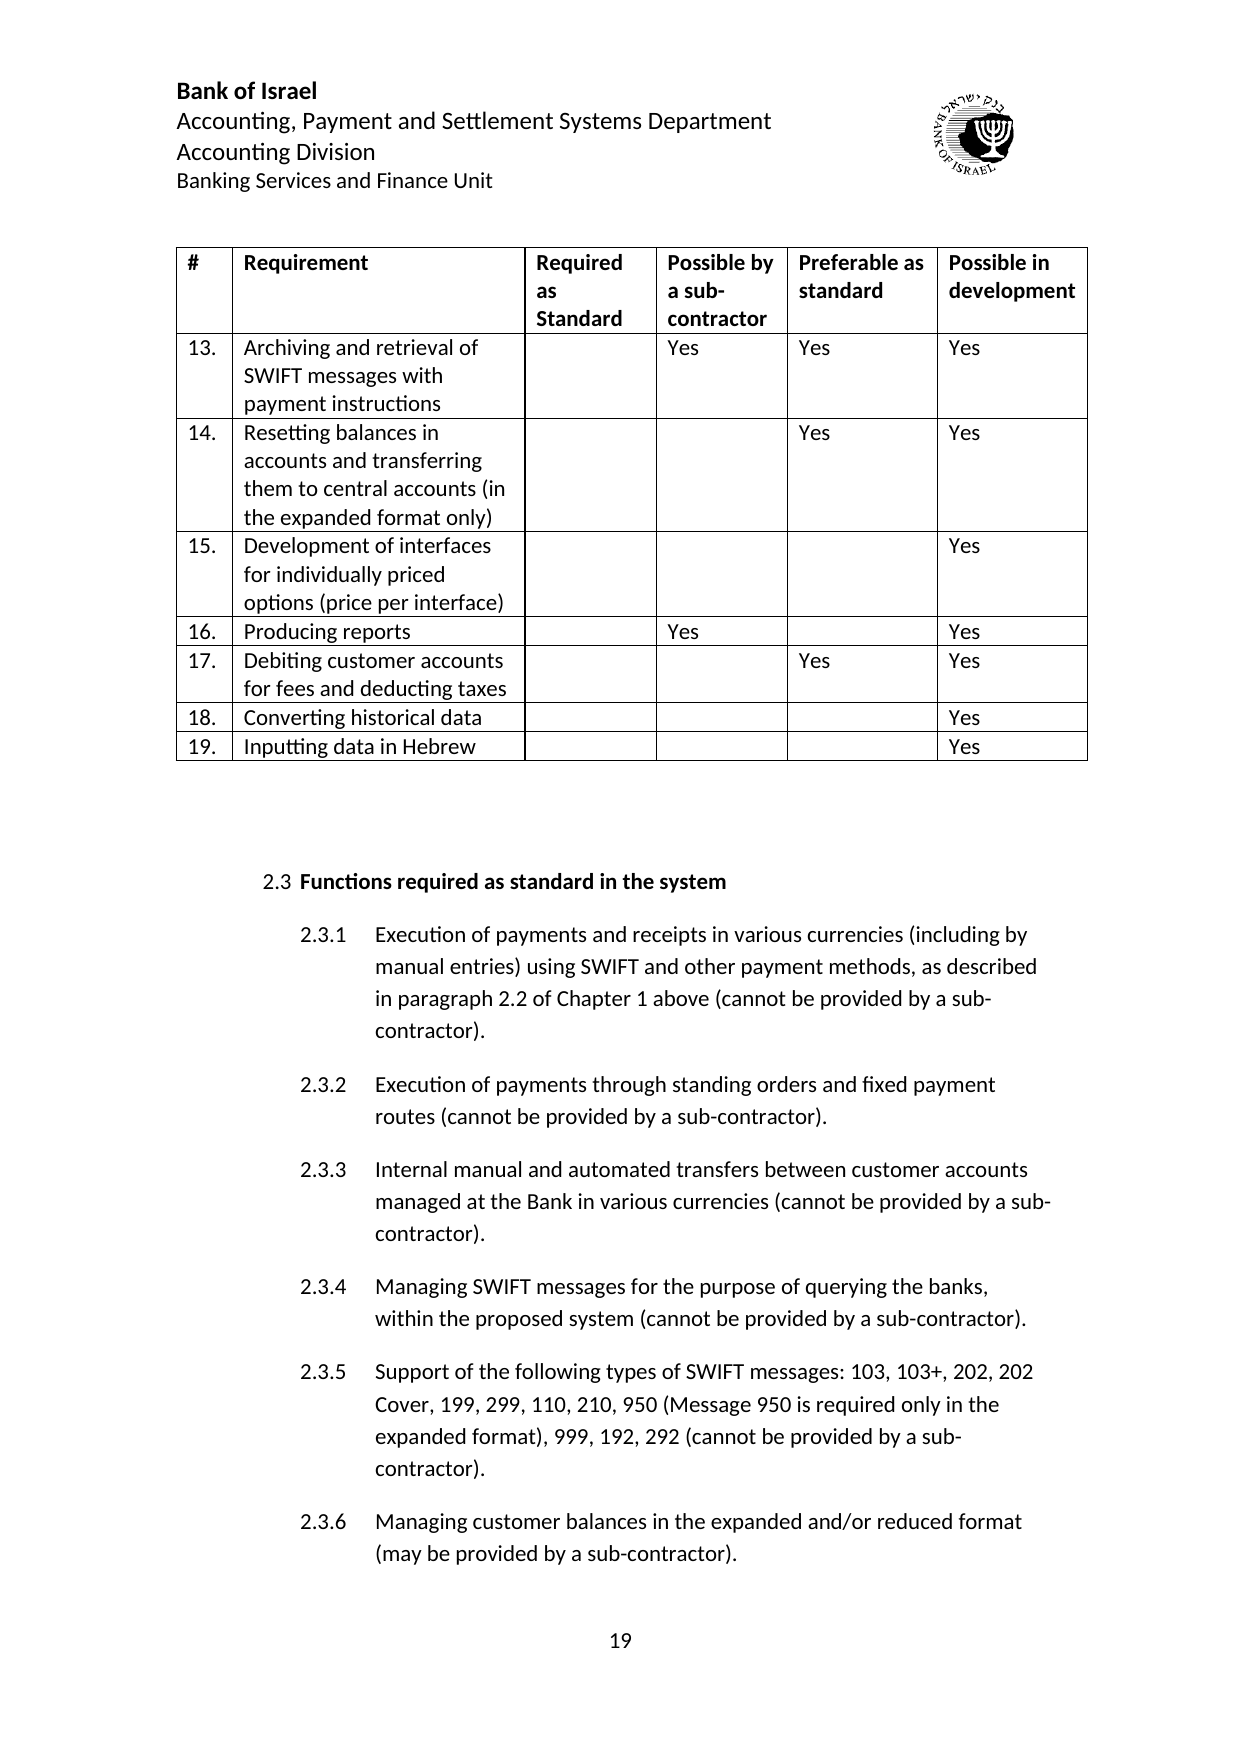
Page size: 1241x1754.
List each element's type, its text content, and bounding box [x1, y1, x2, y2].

list Managing SWIFT messages for the purpose of querying the banks, within the proposed system (cannot be provided by a sub-contractor). [300, 1272, 1053, 1332]
table_cell Yes [938, 419, 1087, 531]
table_cell Yes [938, 617, 1087, 645]
table_header Required as Standard [526, 248, 656, 332]
table_cell Yes [938, 703, 1087, 731]
picture [933, 93, 1014, 175]
table_cell 18. [177, 703, 232, 731]
table_cell Converting historical data [233, 703, 524, 731]
table_header Possible in development [938, 248, 1087, 332]
table_header Preferable as standard [788, 248, 937, 332]
table_cell Yes [788, 334, 937, 417]
table_cell [657, 732, 787, 760]
table_cell [788, 732, 937, 760]
list Internal manual and automated transfers between customer accounts managed at the Bank in various currencies (cannot be provided by a sub-contractor). [300, 1155, 1053, 1247]
table_cell Producing reports [233, 617, 524, 645]
table_cell 19. [177, 732, 232, 760]
table_cell [526, 646, 656, 702]
table_cell [657, 646, 787, 702]
table_cell [526, 419, 656, 531]
table_cell [788, 703, 937, 731]
table_cell 17. [177, 646, 232, 702]
table_header Possible by a sub-contractor [657, 248, 787, 332]
table_cell 14. [177, 419, 232, 531]
table_cell Yes [788, 646, 937, 702]
list Execution of payments through standing orders and fixed payment routes (cannot be provided by a sub-contractor). [300, 1070, 1053, 1130]
table_cell [526, 617, 656, 645]
list Support of the following types of SWIFT messages: 103, 103+, 202, 202 Cover, 199, 299, 110, 210, 950 (Message 950 is required only in the expanded format), 999, 192, 292 (cannot be provided by a sub-contractor). [300, 1357, 1053, 1482]
list Execution of payments and receipts in various currencies (including by manual entries) using SWIFT and other payment methods, as described in paragraph 2.2 of Chapter 1 above (cannot be provided by a sub-contractor). [300, 920, 1053, 1045]
table_cell [526, 732, 656, 760]
table_cell Yes [788, 419, 937, 531]
list Managing customer balances in the expanded and/or reduced format (may be provided by a sub-contractor). [300, 1507, 1053, 1567]
table_cell Yes [938, 532, 1087, 616]
table_header # [177, 248, 232, 332]
table_header Requirement [233, 248, 524, 332]
table_cell Inputting data in Hebrew [233, 732, 524, 760]
table_cell 15. [177, 532, 232, 616]
table_cell Resetting balances in accounts and transferring them to central accounts (in the expanded format only) [233, 419, 524, 531]
table_cell 16. [177, 617, 232, 645]
table_cell Debiting customer accounts for fees and deducting taxes [233, 646, 524, 702]
table_cell Yes [938, 646, 1087, 702]
table_cell Yes [938, 334, 1087, 417]
table_cell [526, 532, 656, 616]
table_cell [526, 703, 656, 731]
table_cell Archiving and retrieval of SWIFT messages with payment instructions [233, 334, 524, 417]
table_cell Yes [657, 617, 787, 645]
table_cell 13. [177, 334, 232, 417]
table_cell [657, 703, 787, 731]
table_cell [788, 532, 937, 616]
list Functions required as standard in the system [262, 867, 1053, 895]
table_cell [657, 419, 787, 531]
table_cell [526, 334, 656, 417]
table_cell Yes [657, 334, 787, 417]
table_cell Yes [938, 732, 1087, 760]
table_cell [657, 532, 787, 616]
table_cell Development of interfaces for individually priced options (price per interface) [233, 532, 524, 616]
table_cell [788, 617, 937, 645]
